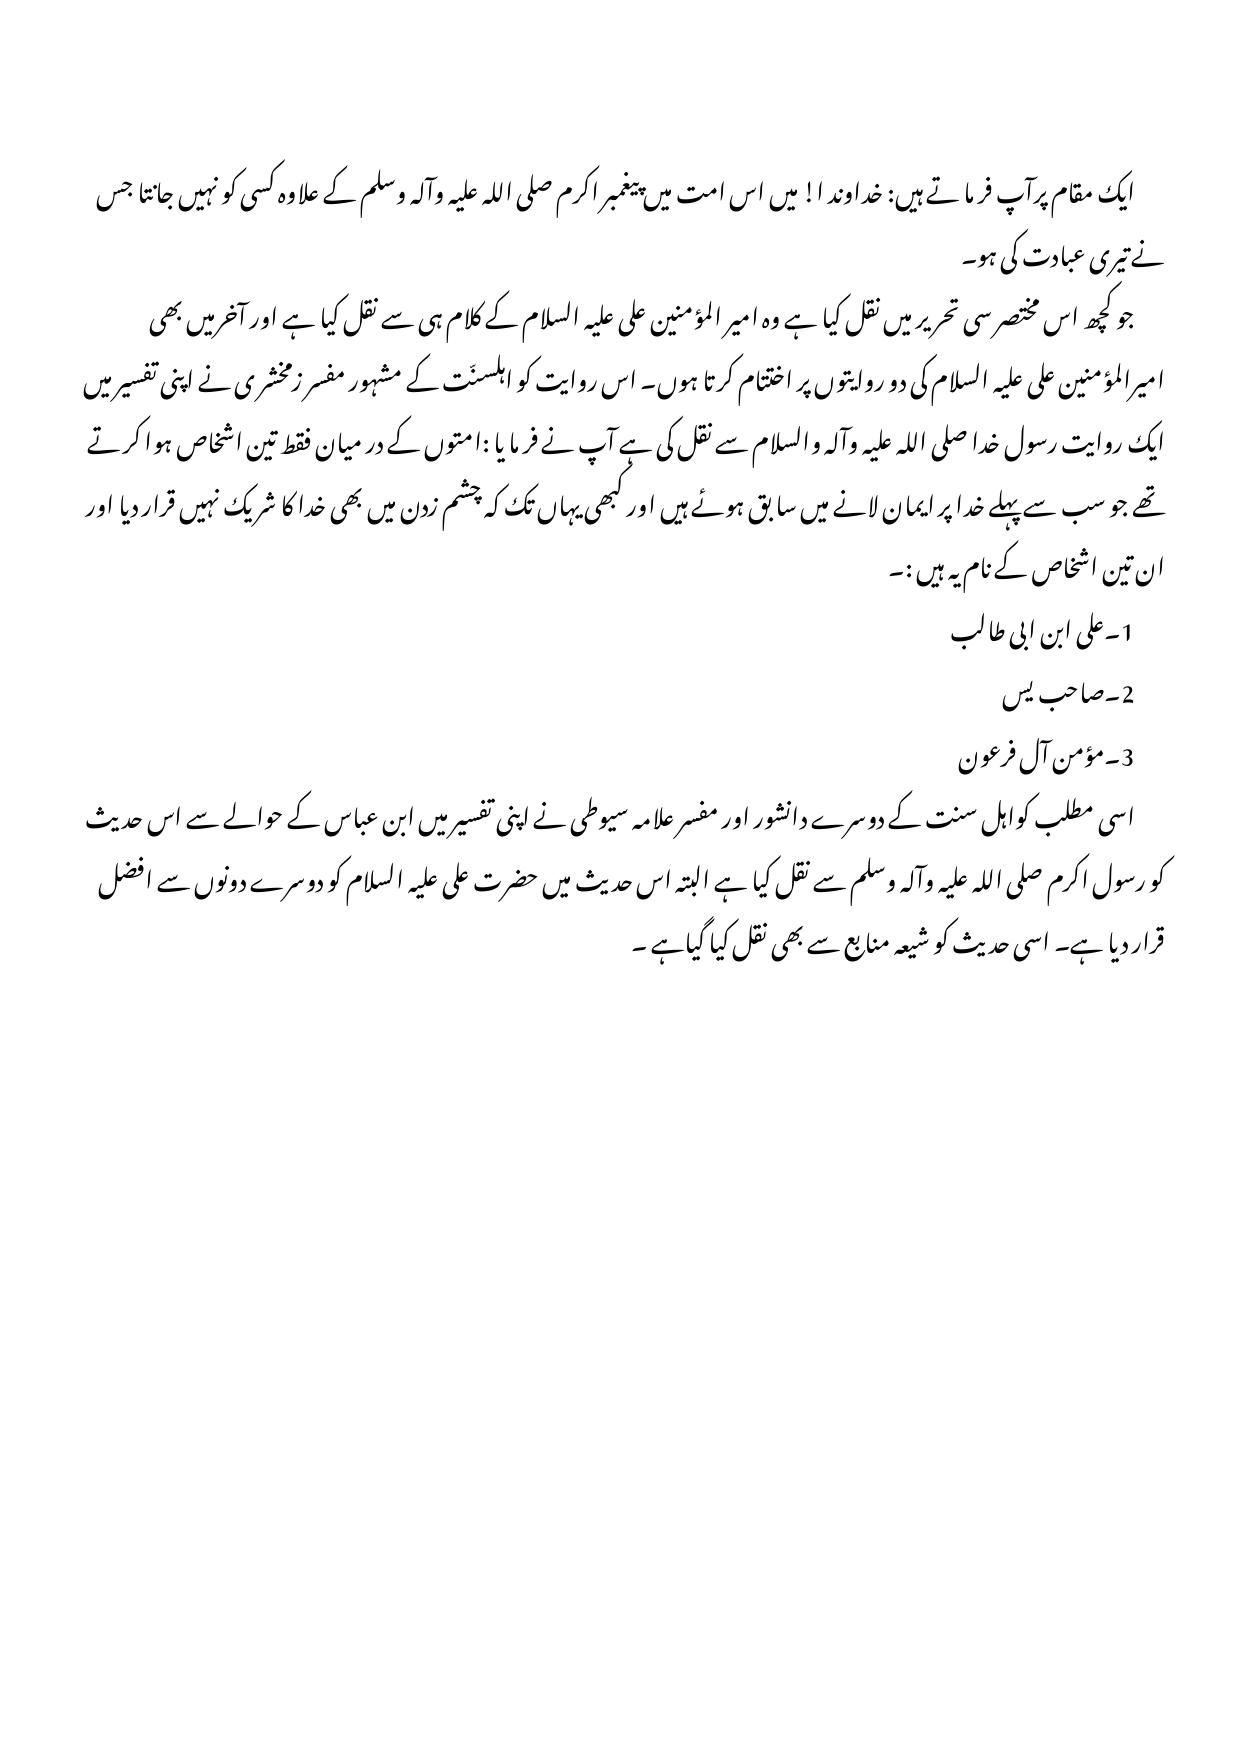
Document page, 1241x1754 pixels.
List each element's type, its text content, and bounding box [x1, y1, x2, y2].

text اسی مطلب کواہل سنت کے دوسرے دانشور اور مفسر علامہ سیوطی نے اپنی تفسیر میں ابن عباس کے حوالے سے اس حدیث کو رسول اکرم صلی اللہ علیہ وآلہ وسلم سے نقل کیا ہے البتہ اس حدیث میں حضرت علی علیہ السلام کو دوسرے دونوں سے افضل قرار دیا ہے۔ اسی حدیث کو شیعہ منابع سے بھی نقل کیا گیاہے ۔ [75, 781, 1165, 969]
text 1۔علی ابن ابی طالب [75, 594, 1165, 656]
text 3۔مؤمن آل فرعون [75, 719, 1165, 781]
text جو کچھ اس مختصر سی تحریر میں نقل کیا ہے وہ امیر المؤمنین علی علیہ السلام کے کلام ہی سے نقل کیا ہے اور آخرمیں بھی امیرالمؤمنین علی علیہ السلام کی دو روایتوں پر اختتام کر تا ہوں۔ اس روایت کو اہلسنّت کے مشہور مفسر زمخشر ی نے اپنی تفسیر میں ایک روایت رسول خدا صلی اللہ علیہ وآلہ والسلام سے نقل کی ہے آپ نے فر ما یا :امتوں کے در میان فقط تین اشخاص ہوا کر تے تھے جو سب سے پہلے خدا پر ایمان لانے میں سا بق ہوئے ہیں اور کبھی یہاں تک کہ چشم زدن میں بھی خدا کا شریک نہیں قرار دیا اور ان تین اشخاص کے نام یہ ہیں :۔ [75, 281, 1165, 594]
text 2۔صاحب یس [75, 656, 1165, 719]
text ایک مقام پرآپ فر ما تے ہیں: خداوند ا! میں اس امت میں پیغمبر اکرم صلی اللہ علیہ وآلہ وسلم کے علاوہ کسی کو نہیں جانتا جس نے تیری عبادت کی ہو۔ [75, 156, 1165, 281]
